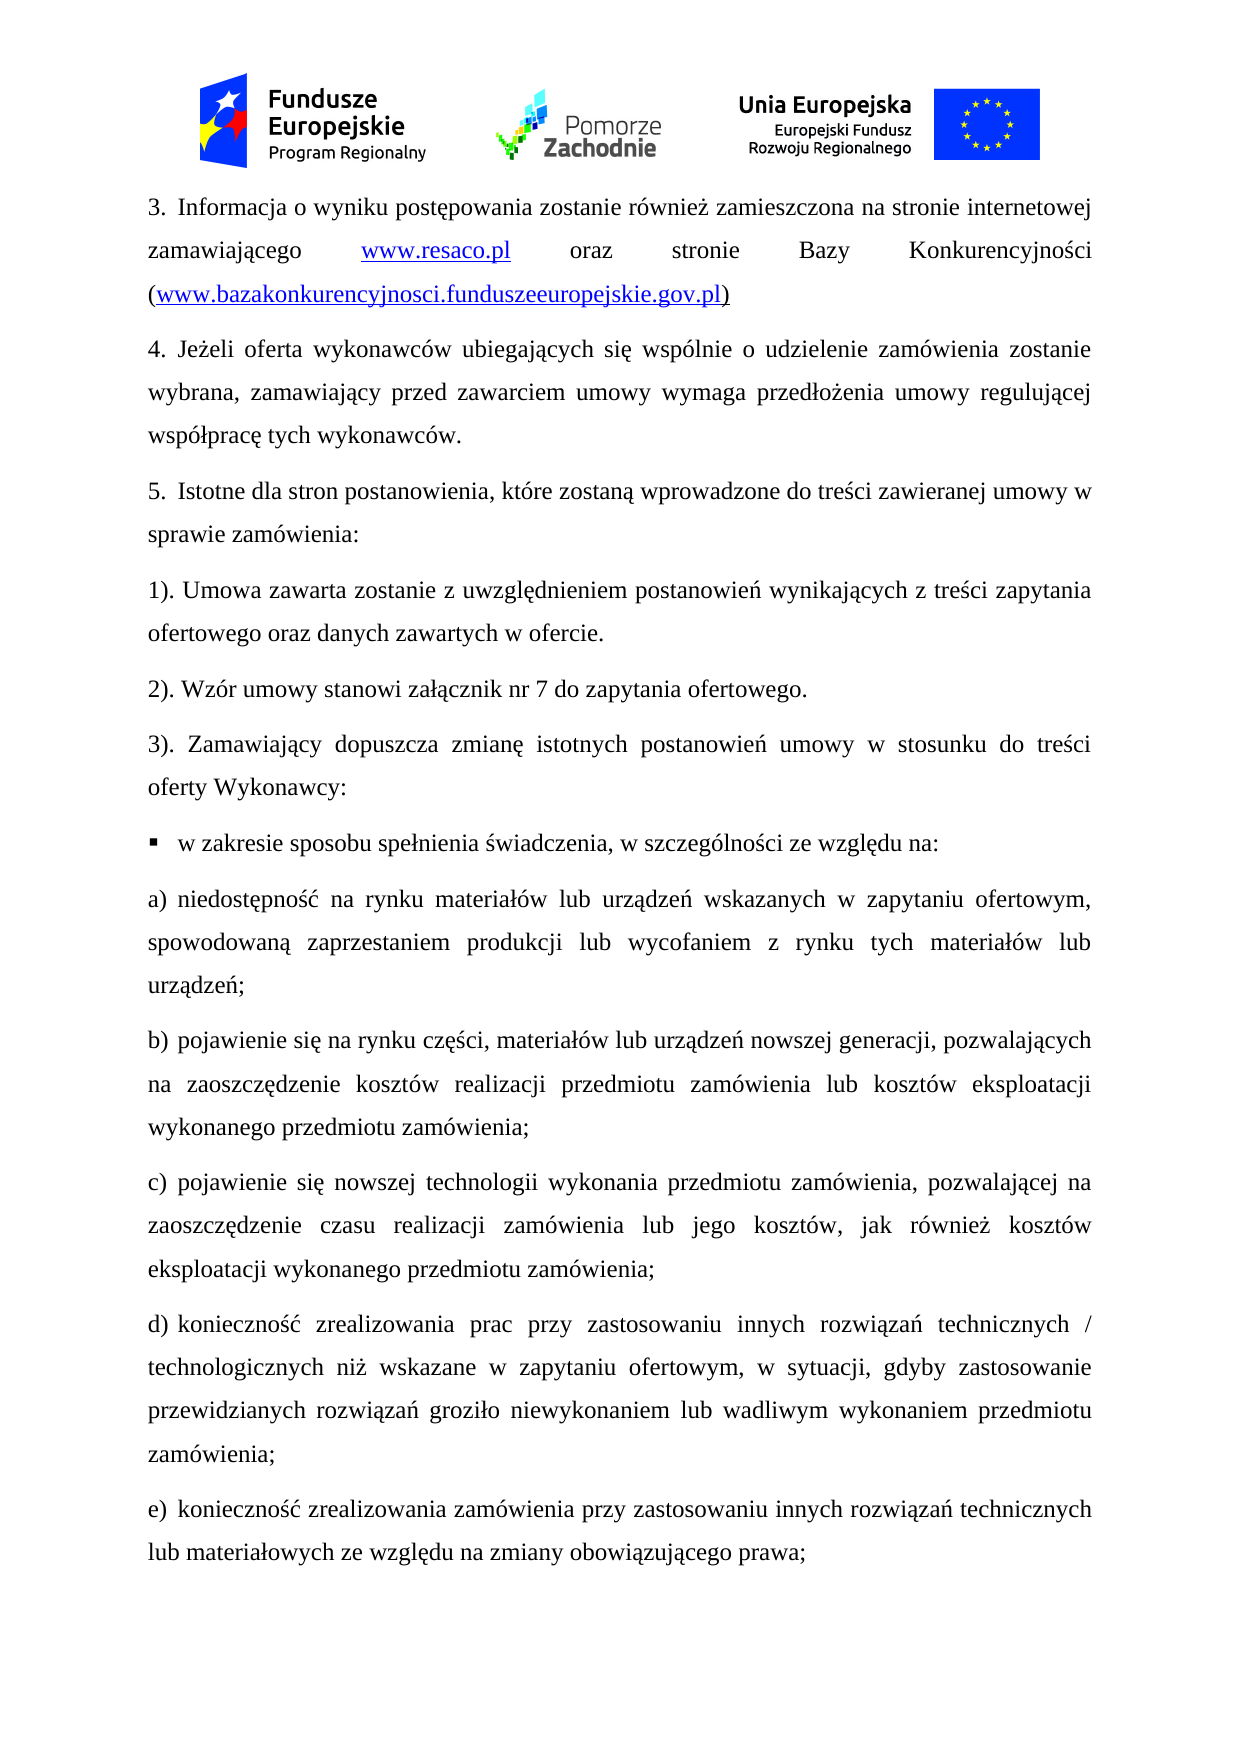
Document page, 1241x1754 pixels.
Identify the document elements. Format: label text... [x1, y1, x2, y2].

list Informacja o wyniku postępowania zostanie również zamieszczona na stronie internetowej zamawiającego www.resaco.pl oraz stronie Bazy Konkurencyjności (www.bazakonkurencyjnosci.funduszeeuropejskie.gov.pl) [148, 192, 1092, 307]
list konieczność zrealizowania prac przy zastosowaniu innych rozwiązań technicznych / technologicznych niż wskazane w zapytaniu ofertowym, w sytuacji, gdyby zastosowanie przewidzianych rozwiązań groziło niewykonaniem lub wadliwym wykonaniem przedmiotu zamówienia; [148, 1309, 1092, 1467]
list pojawienie się nowszej technologii wykonania przedmiotu zamówienia, pozwalającej na zaoszczędzenie czasu realizacji zamówienia lub jego kosztów, jak również kosztów eksploatacji wykonanego przedmiotu zamówienia; [148, 1167, 1092, 1282]
list Jeżeli oferta wykonawców ubiegających się wspólnie o udzielenie zamówienia zostanie wybrana, zamawiający przed zawarciem umowy wymaga przedłożenia umowy regulującej współpracę tych wykonawców. [148, 334, 1092, 449]
list niedostępność na rynku materiałów lub urządzeń wskazanych w zapytaniu ofertowym, spowodowaną zaprzestaniem produkcji lub wycofaniem z rynku tych materiałów lub urządzeń; [148, 884, 1092, 999]
picture [200, 73, 1040, 168]
text 3). Zamawiający dopuszcza zmianę istotnych postanowień umowy w stosunku do treści oferty Wykonawcy: [148, 729, 1092, 801]
list Istotne dla stron postanowienia, które zostaną wprowadzone do treści zawieranej umowy w sprawie zamówienia: [148, 476, 1092, 548]
list konieczność zrealizowania zamówienia przy zastosowaniu innych rozwiązań technicznych lub materiałowych ze względu na zmiany obowiązującego prawa; [148, 1494, 1092, 1566]
list pojawienie się na rynku części, materiałów lub urządzeń nowszej generacji, pozwalających na zaoszczędzenie kosztów realizacji przedmiotu zamówienia lub kosztów eksploatacji wykonanego przedmiotu zamówienia; [148, 1026, 1092, 1141]
list w zakresie sposobu spełnienia świadczenia, w szczególności ze względu na: [148, 828, 1092, 857]
text 2). Wzór umowy stanowi załącznik nr 7 do zapytania ofertowego. [148, 674, 1092, 702]
text 1). Umowa zawarta zostanie z uwzględnieniem postanowień wynikających z treści zapytania ofertowego oraz danych zawartych w ofercie. [148, 575, 1092, 647]
